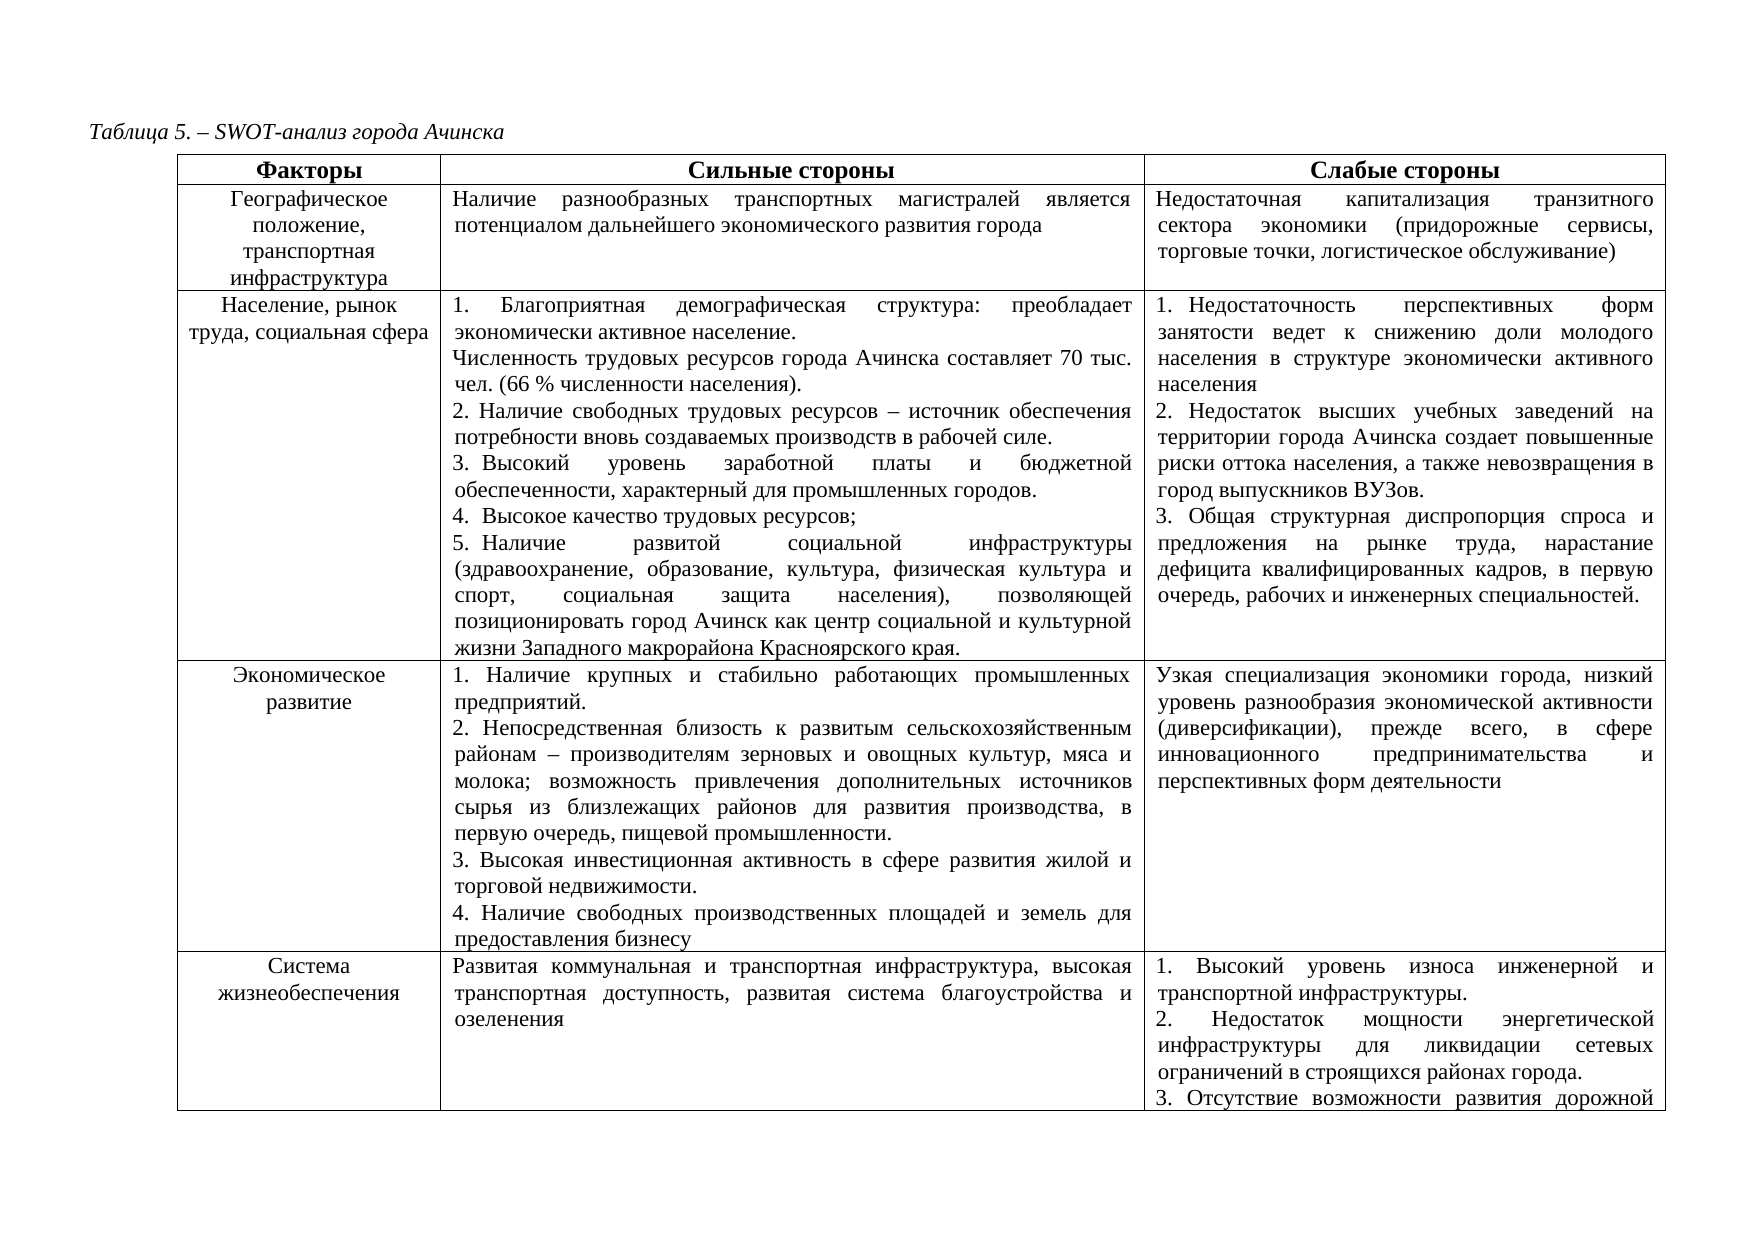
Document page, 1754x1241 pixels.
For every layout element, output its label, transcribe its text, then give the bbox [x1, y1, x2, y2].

table_cell 1. Наличие крупных и стабильно работающих промышленных предприятий. 2. Непосредственная близость к развитым сельскохозяйственным районам – производителям зерновых и овощных культур, мяса и молока; возможность привлечения дополнительных источников сырья из близлежащих районов для развития производства, в первую очередь, пищевой промышленности. 3. Высокая инвестиционная активность в сфере развития жилой и торговой недвижимости. 4. Наличие свободных производственных площадей и земель для предоставления бизнесу [441, 661, 1144, 951]
text Таблица 5. – SWOT-анализ города Ачинска [88, 118, 1665, 144]
table_cell Население, рынок труда, социальная сфера [178, 291, 440, 660]
table_cell Наличие разнообразных транспортных магистралей является потенциалом дальнейшего экономического развития города [441, 185, 1144, 290]
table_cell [441, 952, 1144, 1110]
table_header Сильные стороны [441, 155, 1144, 184]
table_cell Экономическое развитие [178, 661, 440, 951]
table_cell Недостаточная капитализация транзитного сектора экономики (придорожные сервисы, торговые точки, логистическое обслуживание) [1145, 185, 1665, 290]
table_header Слабые стороны [1145, 155, 1665, 184]
table_cell 1. Благоприятная демографическая структура: преобладает экономически активное население. Численность трудовых ресурсов города Ачинска составляет 70 тыс. чел. (66 % численности населения). 2. Наличие свободных трудовых ресурсов – источник обеспечения потребности вновь создаваемых производств в рабочей силе. Высокий уровень заработной платы и бюджетной обеспеченности, характерный для промышленных городов. Высокое качество трудовых ресурсов; Наличие развитой социальной инфраструктуры (здравоохранение, образование, культура, физическая культура и спорт, социальная защита населения), позволяющей позиционировать город Ачинск как центр социальной и культурной жизни Западного макрорайона Красноярского края. [441, 291, 1144, 660]
table_cell Узкая специализация экономики города, низкий уровень разнообразия экономической активности (диверсификации), прежде всего, в сфере инновационного предпринимательства и перспективных форм деятельности [1145, 661, 1665, 951]
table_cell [178, 952, 440, 1110]
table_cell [1145, 952, 1665, 1110]
table_cell Географическое положение, транспортная инфраструктура [178, 185, 440, 290]
table_cell Недостаточность перспективных форм занятости ведет к снижению доли молодого населения в структуре экономически активного населения Недостаток высших учебных заведений на территории города Ачинска создает повышенные риски оттока населения, а также невозвращения в город выпускников ВУЗов. Общая структурная диспропорция спроса и предложения на рынке труда, нарастание дефицита квалифицированных кадров, в первую очередь, рабочих и инженерных специальностей. [1145, 291, 1665, 660]
table_header Факторы [178, 155, 440, 184]
